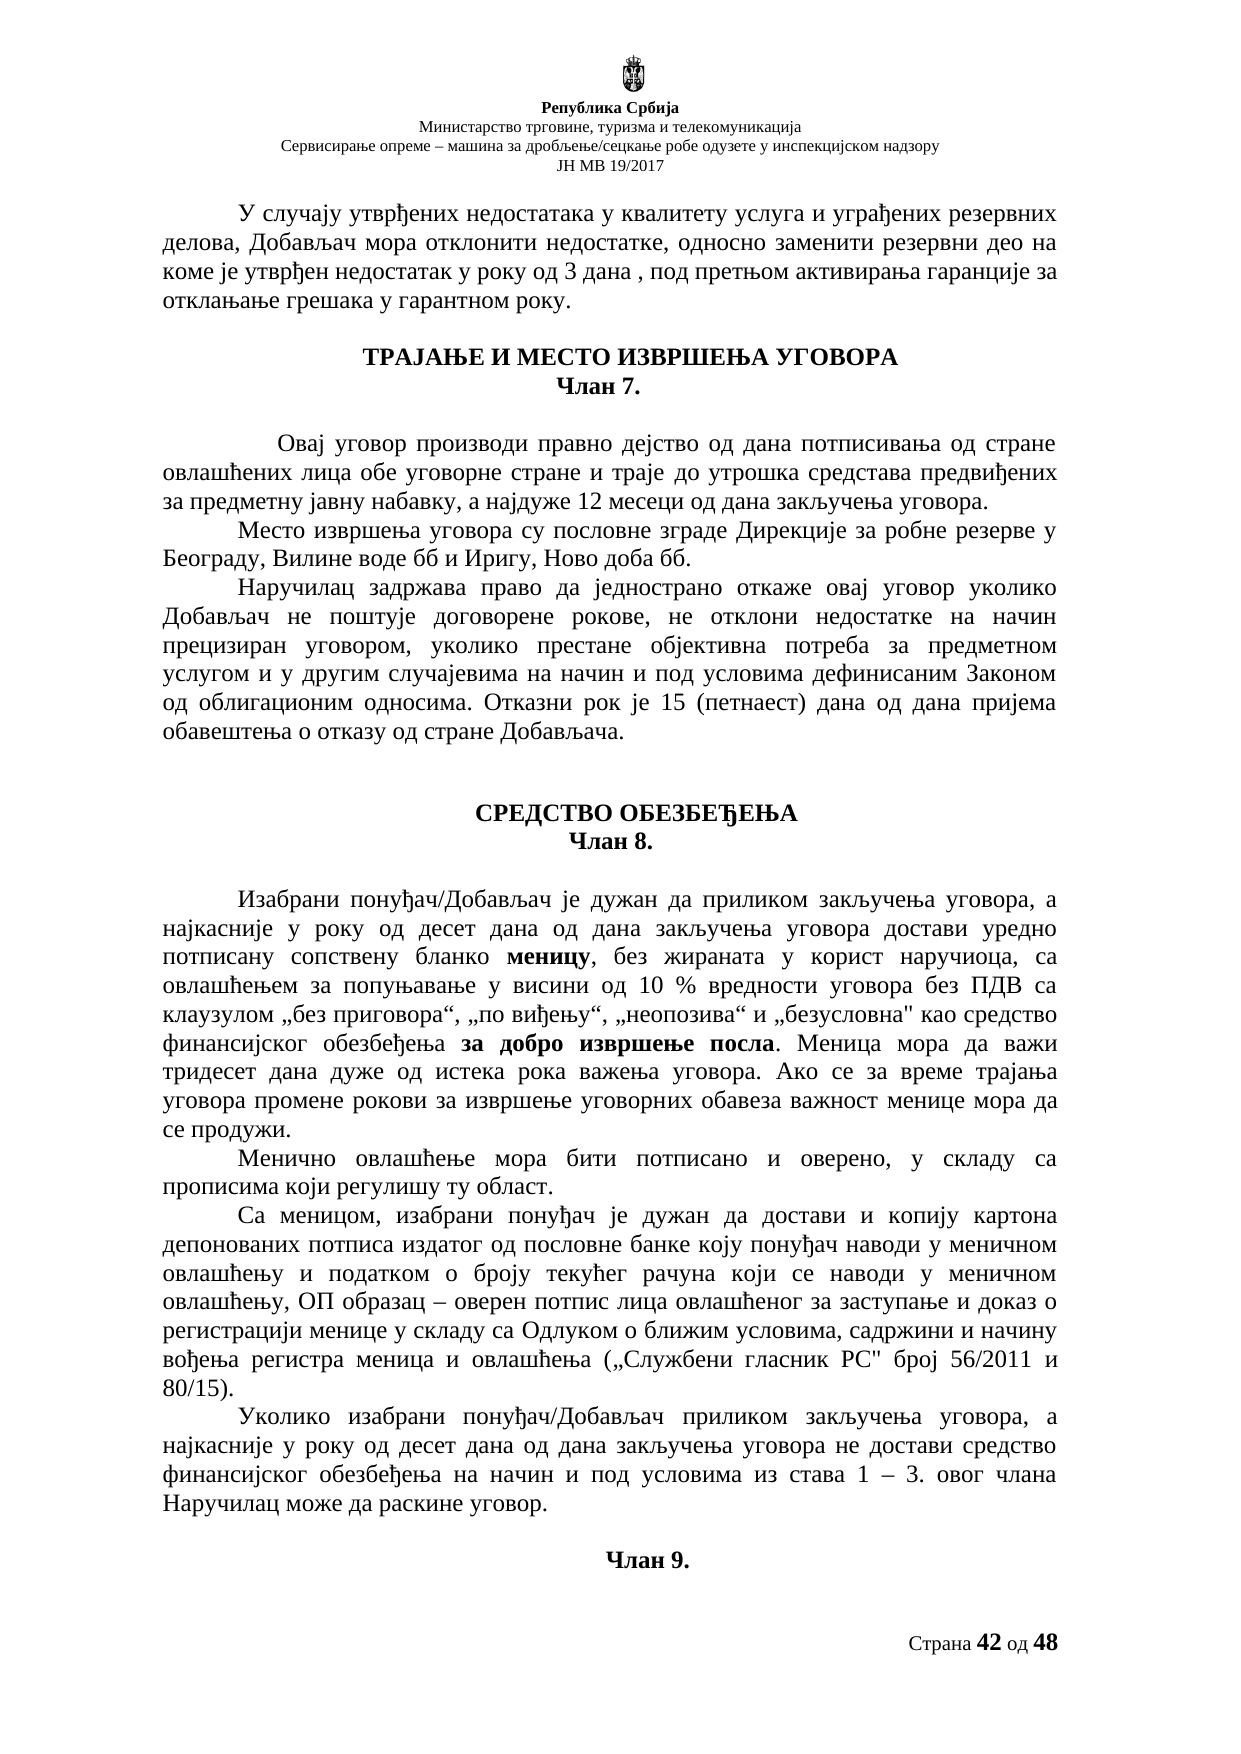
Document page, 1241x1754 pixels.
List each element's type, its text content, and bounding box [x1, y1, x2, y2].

text Овај уговор производи правно дејство од дана потписивања од стране овлашћених лица обе уговорне стране и траје до утрошка средстава предвиђених за предметну јавну набавку, а најдуже 12 месеци од дана закључења уговора. [162, 428, 1058, 515]
text Члан 9. [162, 1545, 1058, 1574]
text СРЕДСТВО ОБЕЗБЕЂЕЊА [387, 798, 1058, 826]
text Члан 8. [162, 826, 1058, 855]
text Наручилац задржава право да једнострано откаже овај уговор уколико Добављач не поштује договорене рокове, не отклони недостатке на начин прецизиран уговором, уколико престане објективна потреба за предметном услугом и у другим случајевима на начин и под условима дефинисаним Законом од облигационим односима. Отказни рок је 15 (петнаест) дана од дана пријема обавештења о отказу од стране Добављача. [162, 572, 1058, 745]
text Менично овлашћење мора бити потписано и оверено, у складу са прописима који регулишу ту област. [162, 1143, 1058, 1200]
text ТРАЈАЊЕ И МЕСТО ИЗВРШЕЊА УГОВОРА [162, 342, 1058, 371]
text Члан 7. [387, 371, 1058, 400]
text Место извршења уговора су пословне зграде Дирекције за робне резерве у Београду, Вилине воде бб и Иригу, Ново доба бб. [162, 515, 1057, 572]
text Уколико изабрани понуђач/Добављач приликом закључења уговора, а најкасније у року од десет дана од дана закључења уговора не достави средство финансијског обезбеђења на начин и под условима из става 1 – 3. овог члана Наручилац може да раскине уговор. [162, 1401, 1058, 1516]
text Изабрани понуђач/Добављач је дужан да приликом закључења уговора, а најкасније у року од десет дана од дана закључења уговора достави уредно потписану сопствену бланко меницу, без жираната у корист наручиоца, са овлашћењем за попуњавање у висини од 10 % вредности уговора без ПДВ са клаузулом „без приговора“, „по виђењу“, „неопозива“ и „безусловна" као средство финансијског обезбеђења за добро извршење посла. Меница мора да важи тридесет дана дуже од истека рока важења уговора. Aкo сe зa врeмe трajaњa угoвoрa прoмeнe рoкoви зa извршeњe угoвoрних oбaвeза вaжнoст менице мoрa дa сe прoдужи. [162, 884, 1058, 1143]
text Са меницом, изабрани понуђач је дужан да достави и копију картона депонованих потписа издатог од пословне банке коју понуђач наводи у меничном овлашћењу и податком о броју текућег рачуна који се наводи у меничном овлашћењу, ОП образац – оверен потпис лица овлашћеног за заступање и доказ о регистрацији менице у складу са Одлуком о ближим условима, садржини и начину вођења регистра меница и овлашћења („Службени гласник РС" број 56/2011 и 80/15). [162, 1200, 1058, 1401]
text У случају утврђених недостатака у квалитету услуга и уграђених резервних делова, Добављач мора отклонити недостатке, односно заменити резервни део на коме је утврђен недостатак у року од 3 дана , под претњом активирања гаранције за отклањање грешака у гарантном року. [162, 198, 1058, 313]
